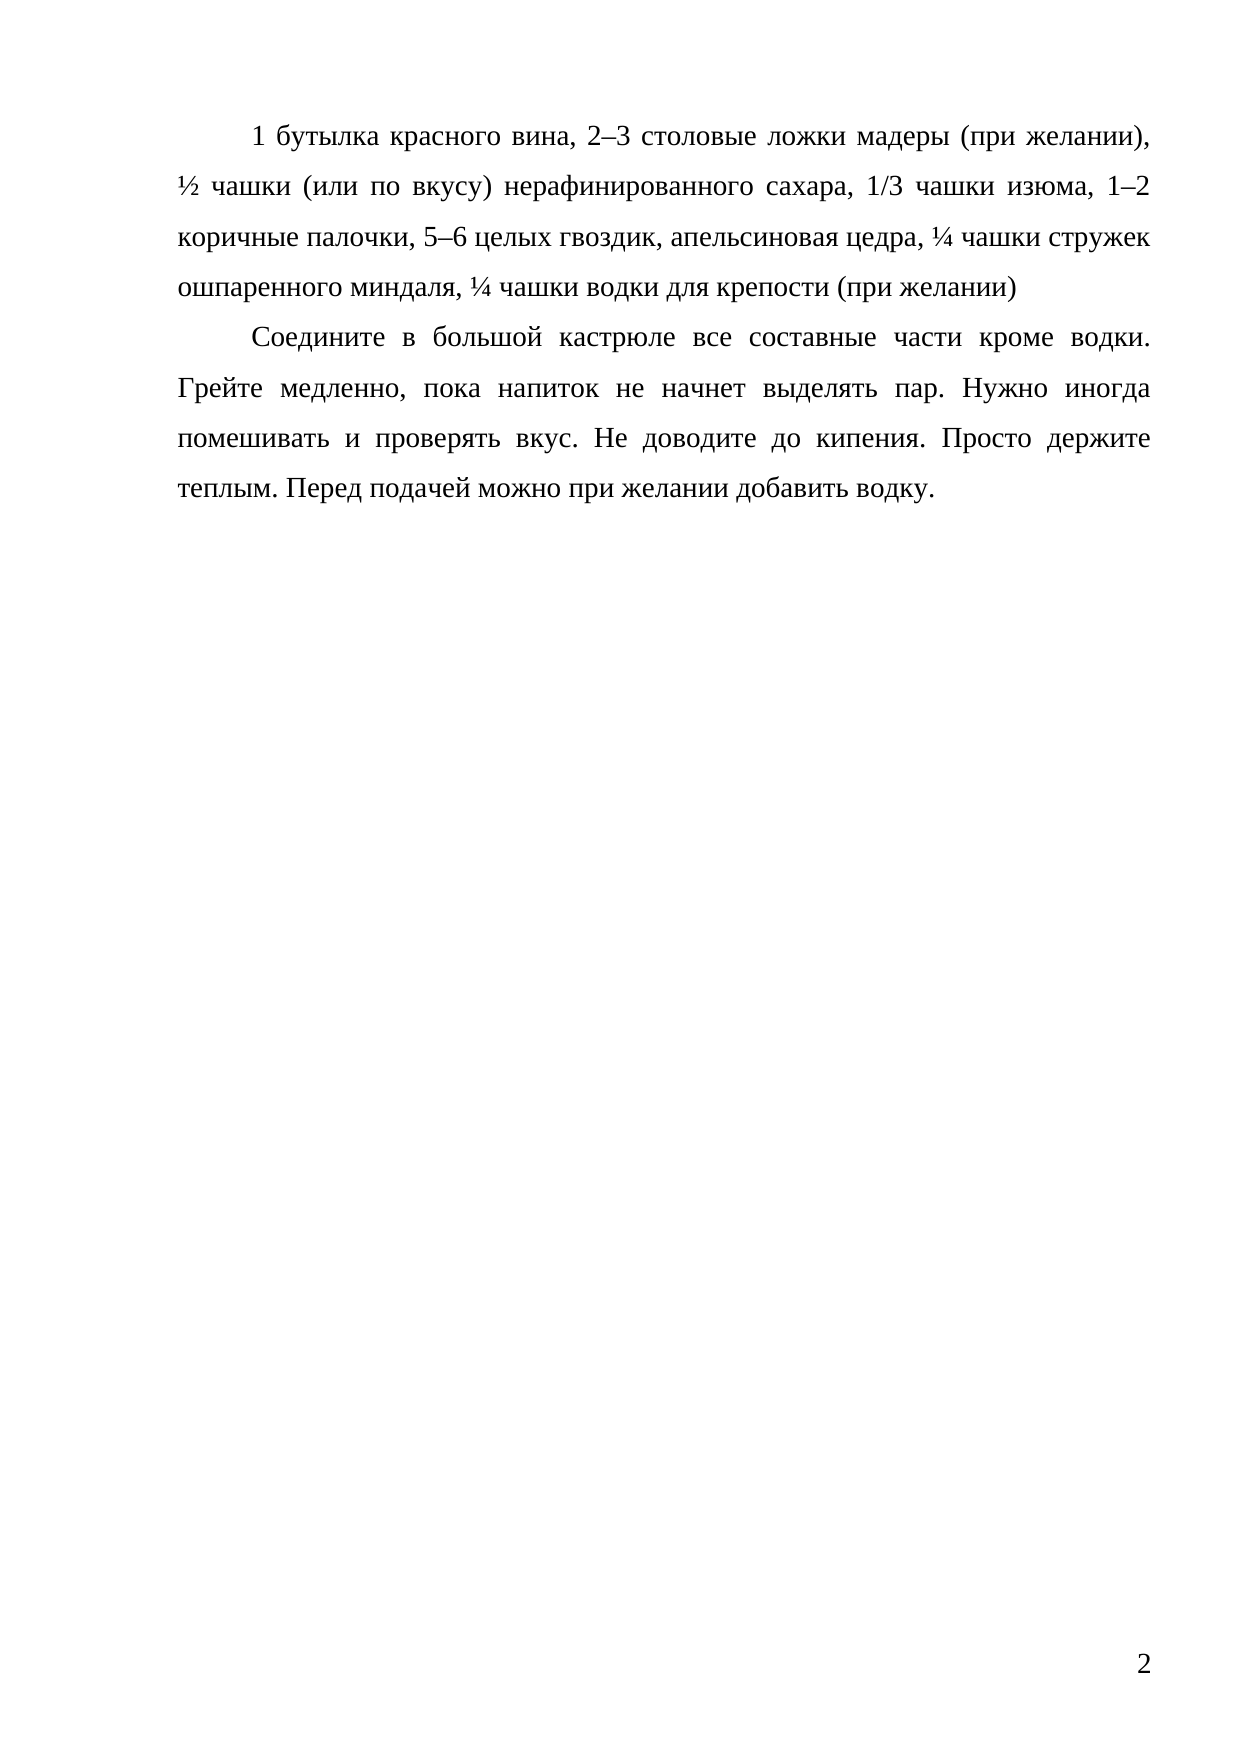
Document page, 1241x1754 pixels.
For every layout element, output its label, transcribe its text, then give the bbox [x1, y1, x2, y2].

text 1 бутылка красного вина, 2–3 столовые ложки мадеры (при желании), ½ чашки (или по вкусу) нерафинированного сахара, 1/3 чашки изюма, 1–2 коричные палочки, 5–6 целых гвоздик, апельсиновая цедра, ¼ чашки стружек ошпаренного миндаля, ¼ чашки водки для крепости (при желании) [177, 118, 1152, 303]
text Соедините в большой кастрюле все составные части кроме водки. Грейте медленно, пока напиток не начнет выделять пар. Нужно иногда помешивать и проверять вкус. Не доводите до кипения. Просто держите теплым. Перед подачей можно при желании добавить водку. [177, 319, 1152, 504]
